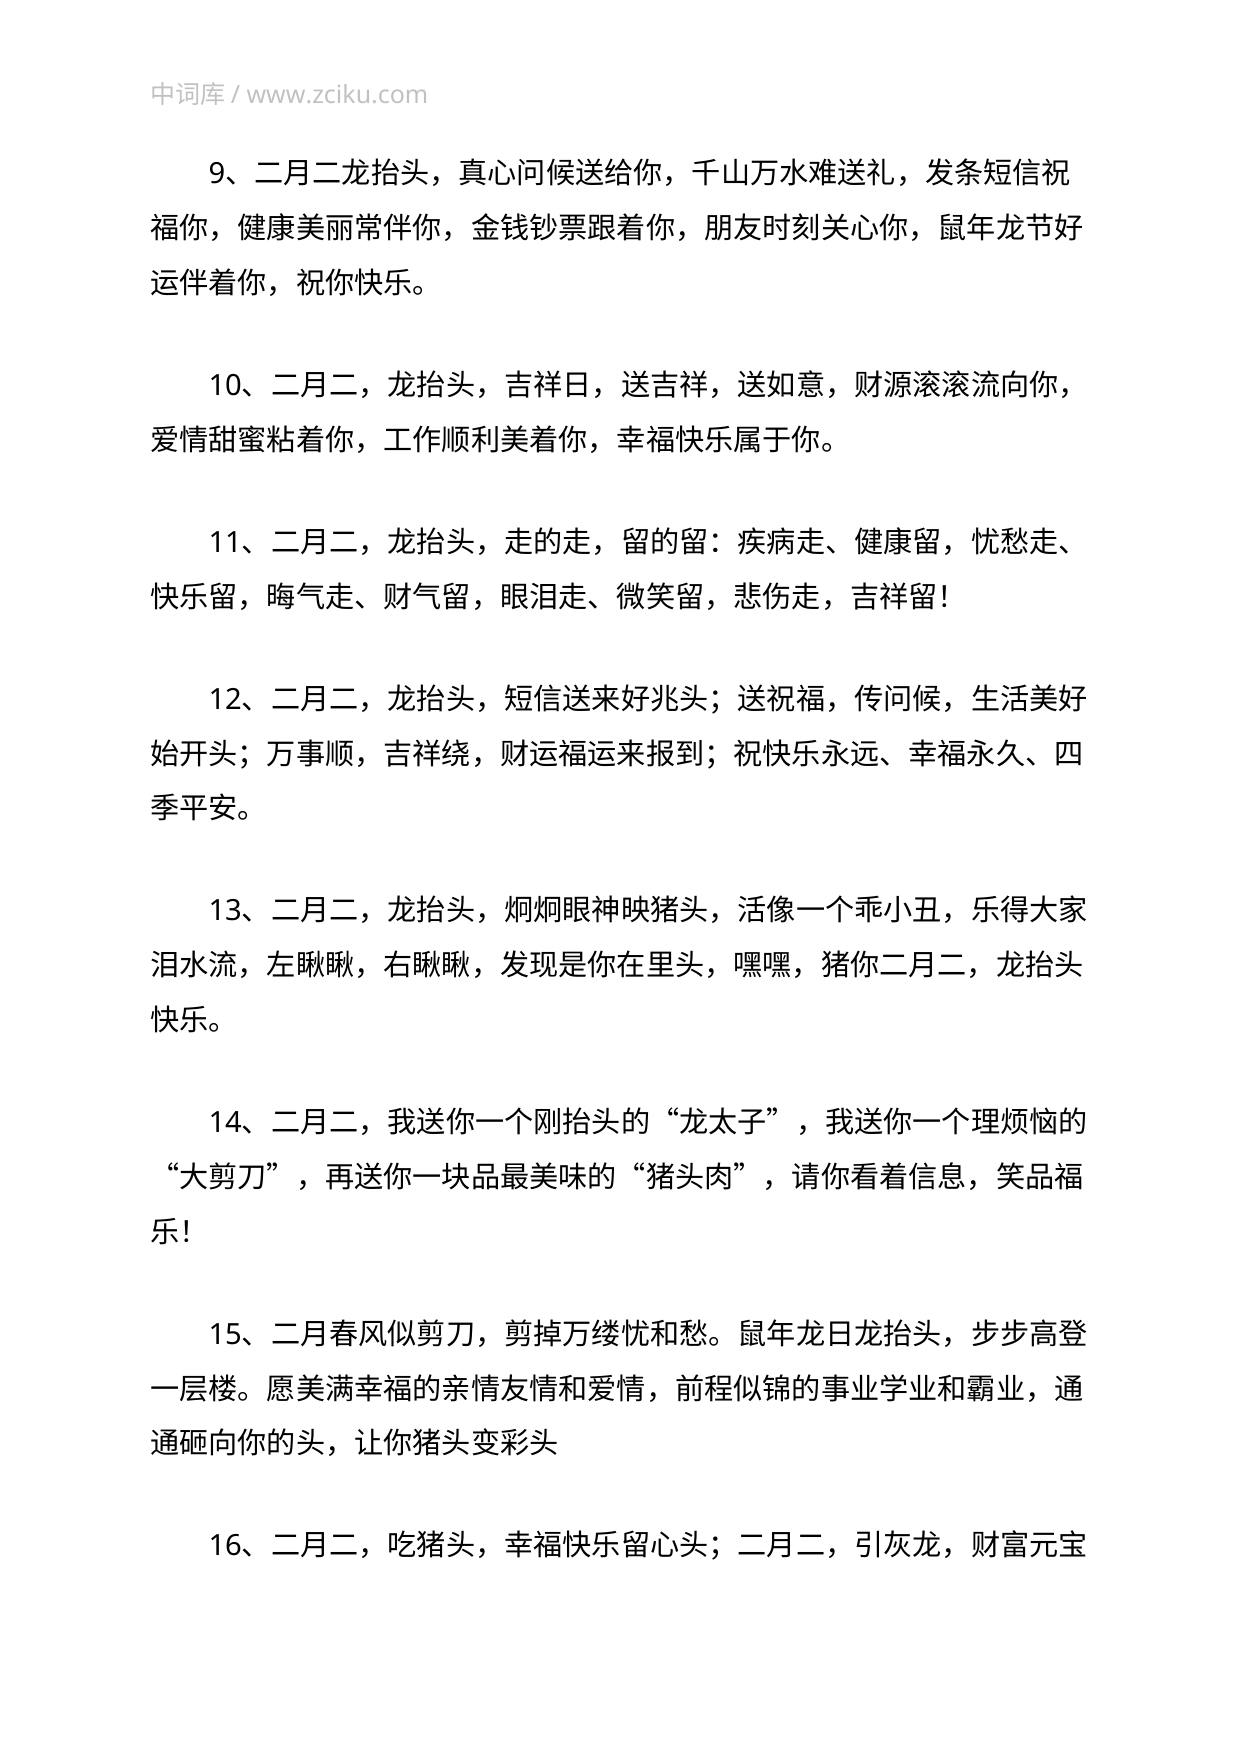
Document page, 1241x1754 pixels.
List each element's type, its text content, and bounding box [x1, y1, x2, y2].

text 10、二月二，龙抬头，吉祥日，送吉祥，送如意，财源滚滚流向你，爱情甜蜜粘着你，工作顺利美着你，幸福快乐属于你。 [150, 362, 1090, 459]
text 9、二月二龙抬头，真心问候送给你，千山万水难送礼，发条短信祝福你，健康美丽常伴你，金钱钞票跟着你，朋友时刻关心你，鼠年龙节好运伴着你，祝你快乐。 [150, 150, 1090, 302]
text 13、二月二，龙抬头，炯炯眼神映猪头，活像一个乖小丑，乐得大家泪水流，左瞅瞅，右瞅瞅，发现是你在里头，嘿嘿，猪你二月二，龙抬头快乐。 [150, 887, 1090, 1039]
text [150, 1522, 1090, 1564]
text 12、二月二，龙抬头，短信送来好兆头；送祝福，传问候，生活美好始开头；万事顺，吉祥绕，财运福运来报到；祝快乐永远、幸福永久、四季平安。 [150, 675, 1090, 827]
text 14、二月二，我送你一个刚抬头的“龙太子”，我送你一个理烦恼的“大剪刀”，再送你一块品最美味的“猪头肉”，请你看着信息，笑品福乐！ [150, 1098, 1090, 1251]
text 11、二月二，龙抬头，走的走，留的留：疾病走、健康留，忧愁走、快乐留，晦气走、财气留，眼泪走、微笑留，悲伤走，吉祥留！ [150, 518, 1090, 616]
text 15、二月春风似剪刀，剪掉万缕忧和愁。鼠年龙日龙抬头，步步高登一层楼。愿美满幸福的亲情友情和爱情，前程似锦的事业学业和霸业，通通砸向你的头，让你猪头变彩头 [150, 1310, 1090, 1462]
